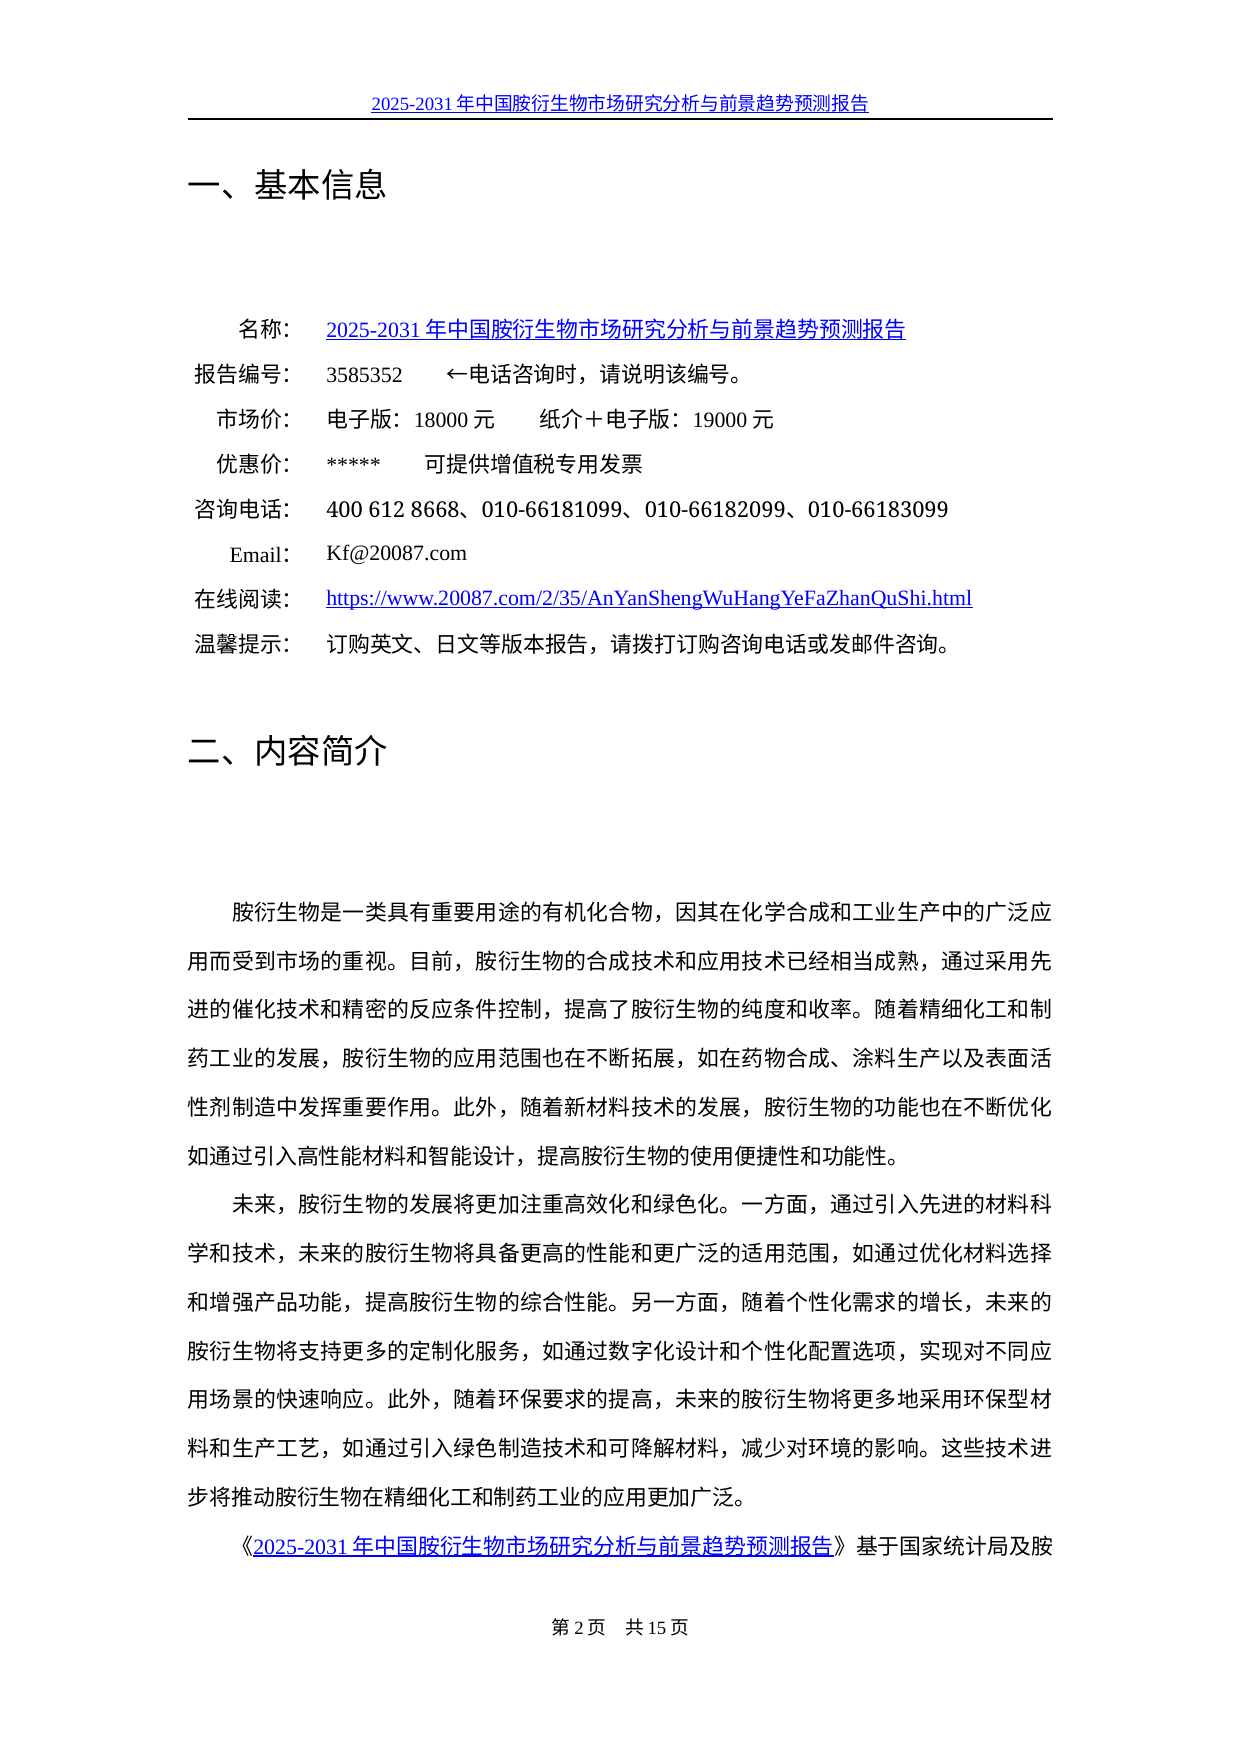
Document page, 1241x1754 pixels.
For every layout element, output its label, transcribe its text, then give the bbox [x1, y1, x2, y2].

table_cell 400 612 8668、010-66181099、010-66182099、010-66183099 [315, 492, 1073, 537]
table_cell [315, 582, 1073, 627]
table_cell 温馨提示： [167, 627, 315, 672]
title 一、基本信息 [187, 150, 1053, 215]
table_cell 在线阅读： [167, 582, 315, 627]
table_cell Kf@20087.com [315, 537, 1073, 582]
table_cell 订购英文、日文等版本报告，请拨打订购咨询电话或发邮件咨询。 [315, 627, 1073, 672]
table_header 名称： [167, 312, 315, 357]
table_cell 咨询电话： [167, 492, 315, 537]
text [187, 894, 1053, 1561]
table_cell 3585352 ←电话咨询时，请说明该编号。 [315, 357, 1073, 402]
title 二、内容简介 [187, 717, 1053, 782]
table_cell Email： [167, 537, 315, 582]
table_cell 电子版：18000 元 纸介＋电子版：19000 元 [315, 402, 1073, 447]
table_header 2025-2031年中国胺衍生物市场研究分析与前景趋势预测报告 [315, 312, 1073, 357]
table_cell 优惠价： [167, 447, 315, 492]
table_cell 报告编号： [167, 357, 315, 402]
table_cell 市场价： [167, 402, 315, 447]
table_cell ***** 可提供增值税专用发票 [315, 447, 1073, 492]
